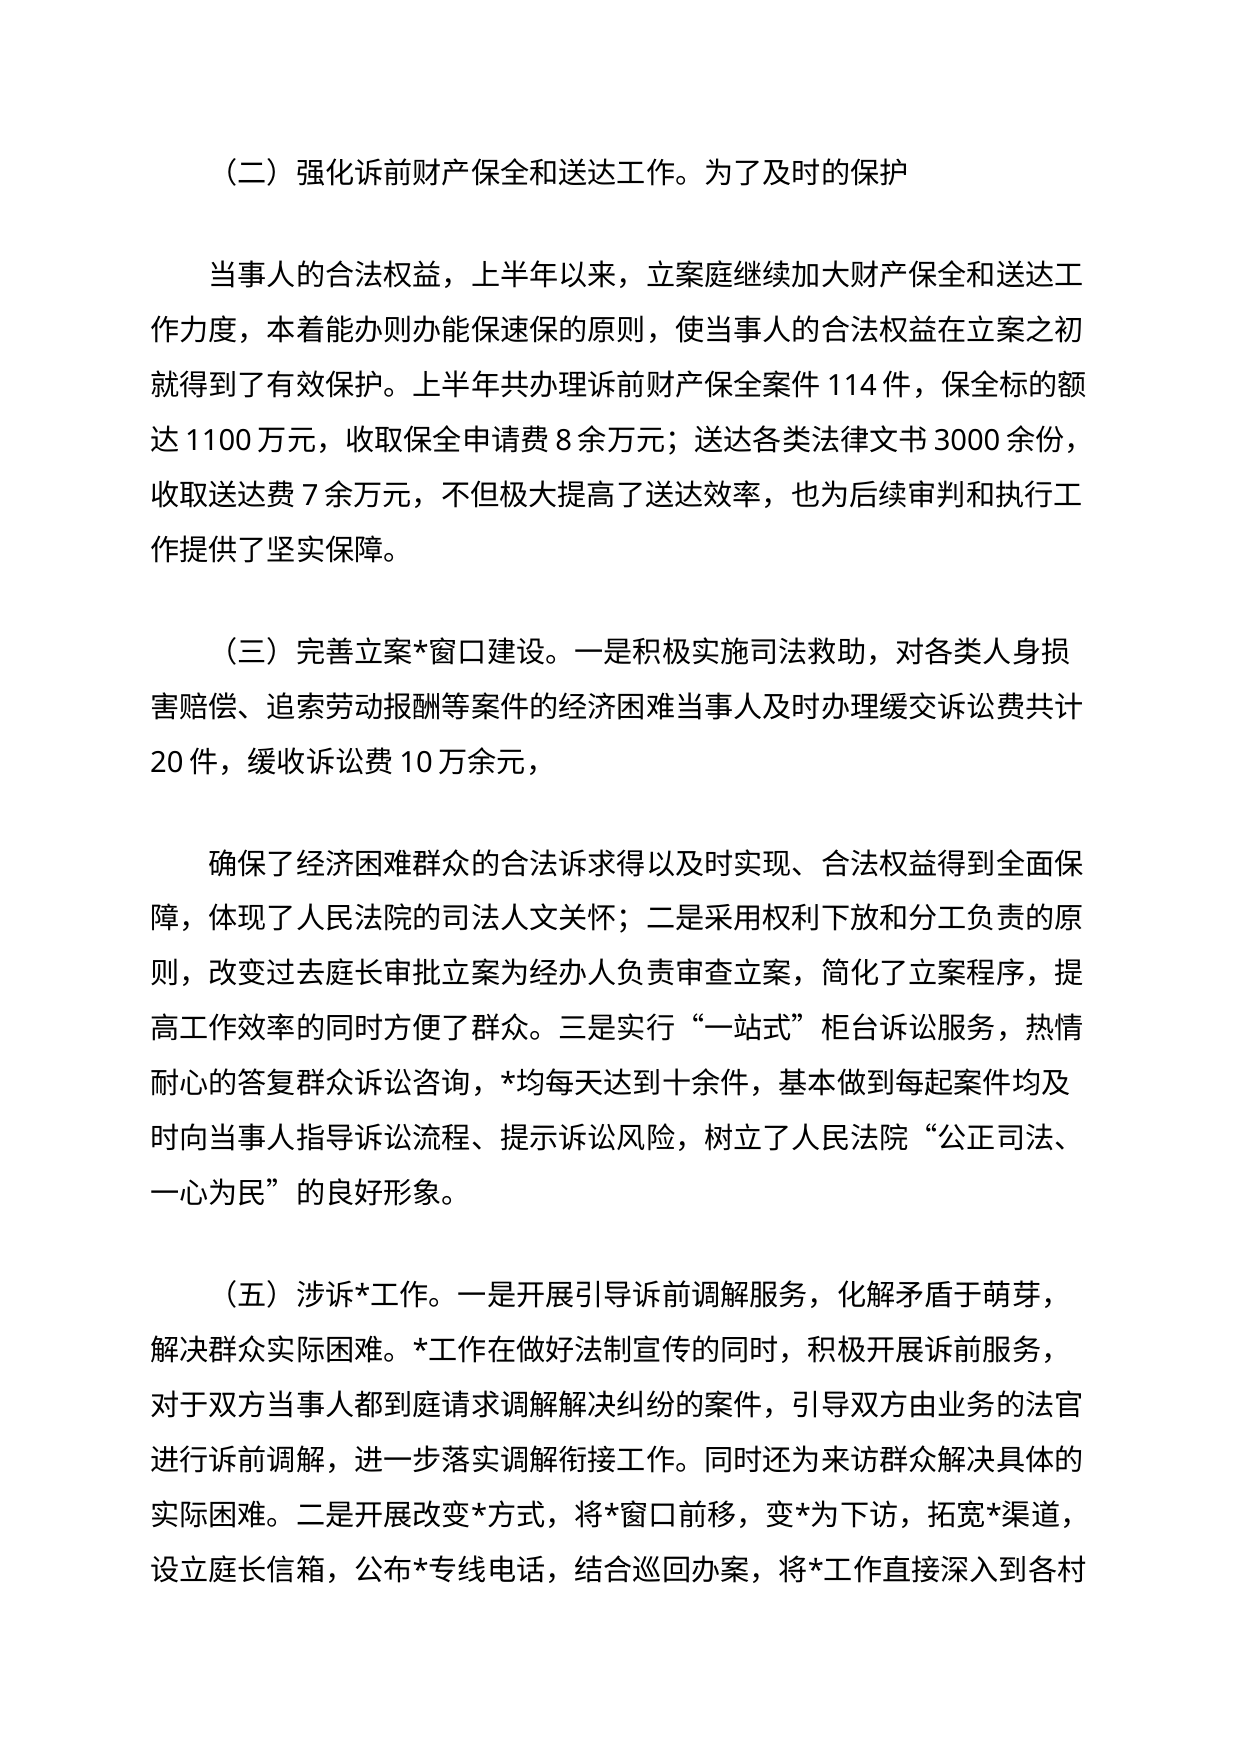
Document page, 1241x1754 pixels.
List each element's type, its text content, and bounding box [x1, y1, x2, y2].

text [150, 1271, 1090, 1589]
text 确保了经济困难群众的合法诉求得以及时实现、合法权益得到全面保障，体现了人民法院的司法人文关怀；二是采用权利下放和分工负责的原则，改变过去庭长审批立案为经办人负责审查立案，简化了立案程序，提高工作效率的同时方便了群众。三是实行“一站式”柜台诉讼服务，热情耐心的答复群众诉讼咨询，*均每天达到十余件，基本做到每起案件均及时向当事人指导诉讼流程、提示诉讼风险，树立了人民法院“公正司法、一心为民”的良好形象。 [150, 840, 1090, 1212]
text 当事人的合法权益，上半年以来，立案庭继续加大财产保全和送达工作力度，本着能办则办能保速保的原则，使当事人的合法权益在立案之初就得到了有效保护。上半年共办理诉前财产保全案件114件，保全标的额达1100万元，收取保全申请费8余万元；送达各类法律文书3000余份，收取送达费7余万元，不但极大提高了送达效率，也为后续审判和执行工作提供了坚实保障。 [150, 252, 1090, 569]
text （二）强化诉前财产保全和送达工作。为了及时的保护 [150, 150, 1090, 192]
text （三）完善立案*窗口建设。一是积极实施司法救助，对各类人身损害赔偿、追索劳动报酬等案件的经济困难当事人及时办理缓交诉讼费共计20件，缓收诉讼费10万余元， [150, 628, 1090, 781]
